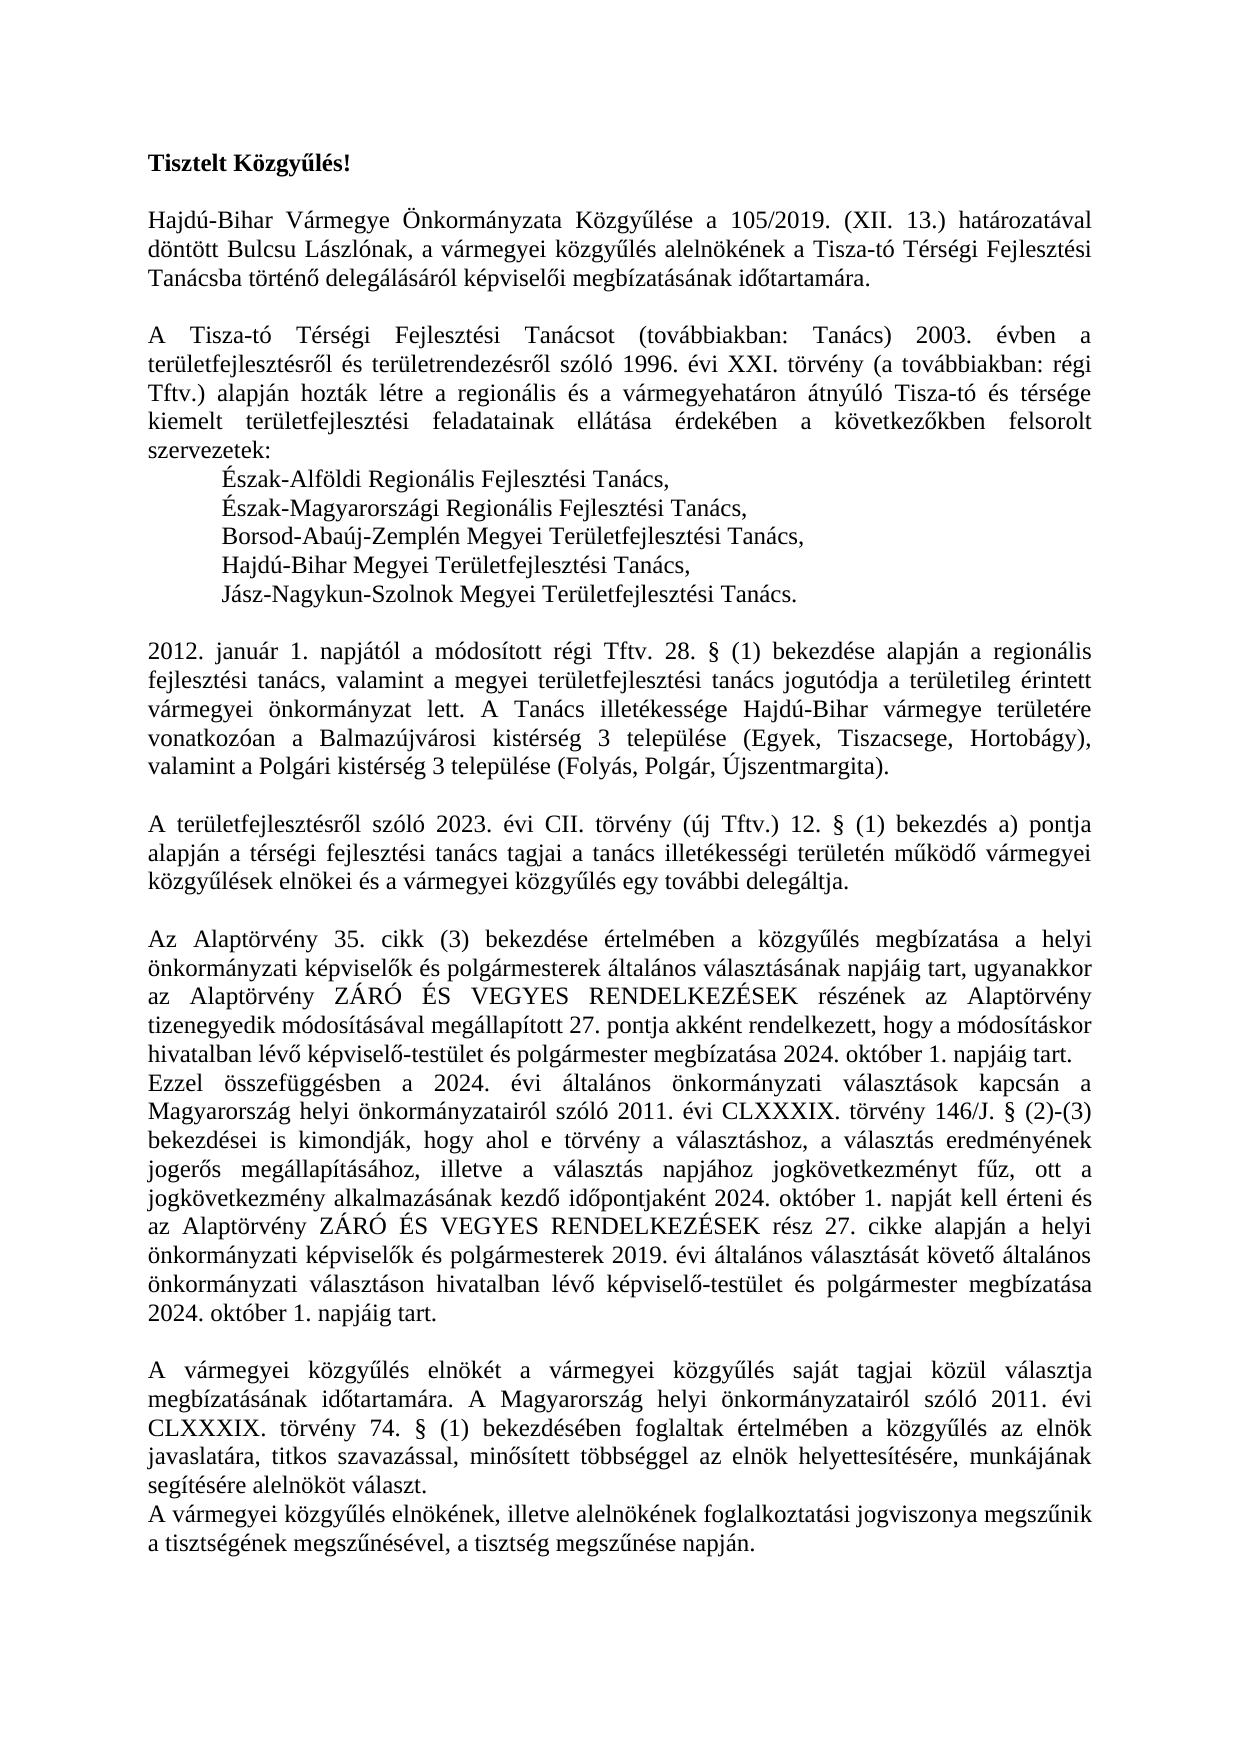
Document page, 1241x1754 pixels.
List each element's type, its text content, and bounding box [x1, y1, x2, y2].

text Tisztelt Közgyűlés! [148, 148, 1093, 176]
text Jász-Nagykun-Szolnok Megyei Területfejlesztési Tanács. [148, 579, 1093, 608]
text A területfejlesztésről szóló 2023. évi CII. törvény (új Tftv.) 12. § (1) bekezdés a) pontja alapján a térségi fejlesztési tanács tagjai a tanács illetékességi területén működő vármegyei közgyűlések elnökei és a vármegyei közgyűlés egy további delegáltja. [148, 809, 1093, 895]
text 2012. január 1. napjától a módosított régi Tftv. 28. § (1) bekezdése alapján a regionális fejlesztési tanács, valamint a megyei területfejlesztési tanács jogutódja a területileg érintett vármegyei önkormányzat lett. A Tanács illetékessége Hajdú-Bihar vármegye területére vonatkozóan a Balmazújvárosi kistérség 3 települése (Egyek, Tiszacsege, Hortobágy), valamint a Polgári kistérség 3 települése (Folyás, Polgár, Újszentmargita). [148, 636, 1093, 780]
text Borsod-Abaúj-Zemplén Megyei Területfejlesztési Tanács, [148, 521, 1093, 550]
text Észak-Magyarországi Regionális Fejlesztési Tanács, [148, 493, 1093, 521]
text Hajdú-Bihar Megyei Területfejlesztési Tanács, [148, 550, 1093, 579]
text A vármegyei közgyűlés elnökének, illetve alelnökének foglalkoztatási jogviszonya megszűnik a tisztségének megszűnésével, a tisztség megszűnése napján. [148, 1499, 1093, 1556]
text Az Alaptörvény 35. cikk (3) bekezdése értelmében a közgyűlés megbízatása a helyi önkormányzati képviselők és polgármesterek általános választásának napjáig tart, ugyanakkor az Alaptörvény ZÁRÓ ÉS VEGYES RENDELKEZÉSEK részének az Alaptörvény tizenegyedik módosításával megállapított 27. pontja akként rendelkezett, hogy a módosításkor hivatalban lévő képviselő-testület és polgármester megbízatása 2024. október 1. napjáig tart. [148, 924, 1093, 1068]
text A vármegyei közgyűlés elnökét a vármegyei közgyűlés saját tagjai közül választja megbízatásának időtartamára. A Magyarország helyi önkormányzatairól szóló 2011. évi CLXXXIX. törvény 74. § (1) bekezdésében foglaltak értelmében a közgyűlés az elnök javaslatára, titkos szavazással, minősített többséggel az elnök helyettesítésére, munkájának segítésére alelnököt választ. [148, 1355, 1093, 1499]
text Ezzel összefüggésben a 2024. évi általános önkormányzati választások kapcsán a Magyarország helyi önkormányzatairól szóló 2011. évi CLXXXIX. törvény 146/J. § (2)-(3) bekezdései is kimondják, hogy ahol e törvény a választáshoz, a választás eredményének jogerős megállapításához, illetve a választás napjához jogkövetkezményt fűz, ott a jogkövetkezmény alkalmazásának kezdő időpontjaként 2024. október 1. napját kell érteni és az Alaptörvény ZÁRÓ ÉS VEGYES RENDELKEZÉSEK rész 27. cikke alapján a helyi önkormányzati képviselők és polgármesterek 2019. évi általános választását követő általános önkormányzati választáson hivatalban lévő képviselő-testület és polgármester megbízatása 2024. október 1. napjáig tart. [148, 1068, 1093, 1326]
text Hajdú-Bihar Vármegye Önkormányzata Közgyűlése a 105/2019. (XII. 13.) határozatával döntött Bulcsu Lászlónak, a vármegyei közgyűlés alelnökének a Tisza-tó Térségi Fejlesztési Tanácsba történő delegálásáról képviselői megbízatásának időtartamára. [148, 205, 1093, 291]
text Észak-Alföldi Regionális Fejlesztési Tanács, [148, 464, 1093, 493]
text A Tisza-tó Térségi Fejlesztési Tanácsot (továbbiakban: Tanács) 2003. évben a területfejlesztésről és területrendezésről szóló 1996. évi XXI. törvény (a továbbiakban: régi Tftv.) alapján hozták létre a regionális és a vármegyehatáron átnyúló Tisza-tó és térsége kiemelt területfejlesztési feladatainak ellátása érdekében a következőkben felsorolt szervezetek: [148, 320, 1093, 464]
